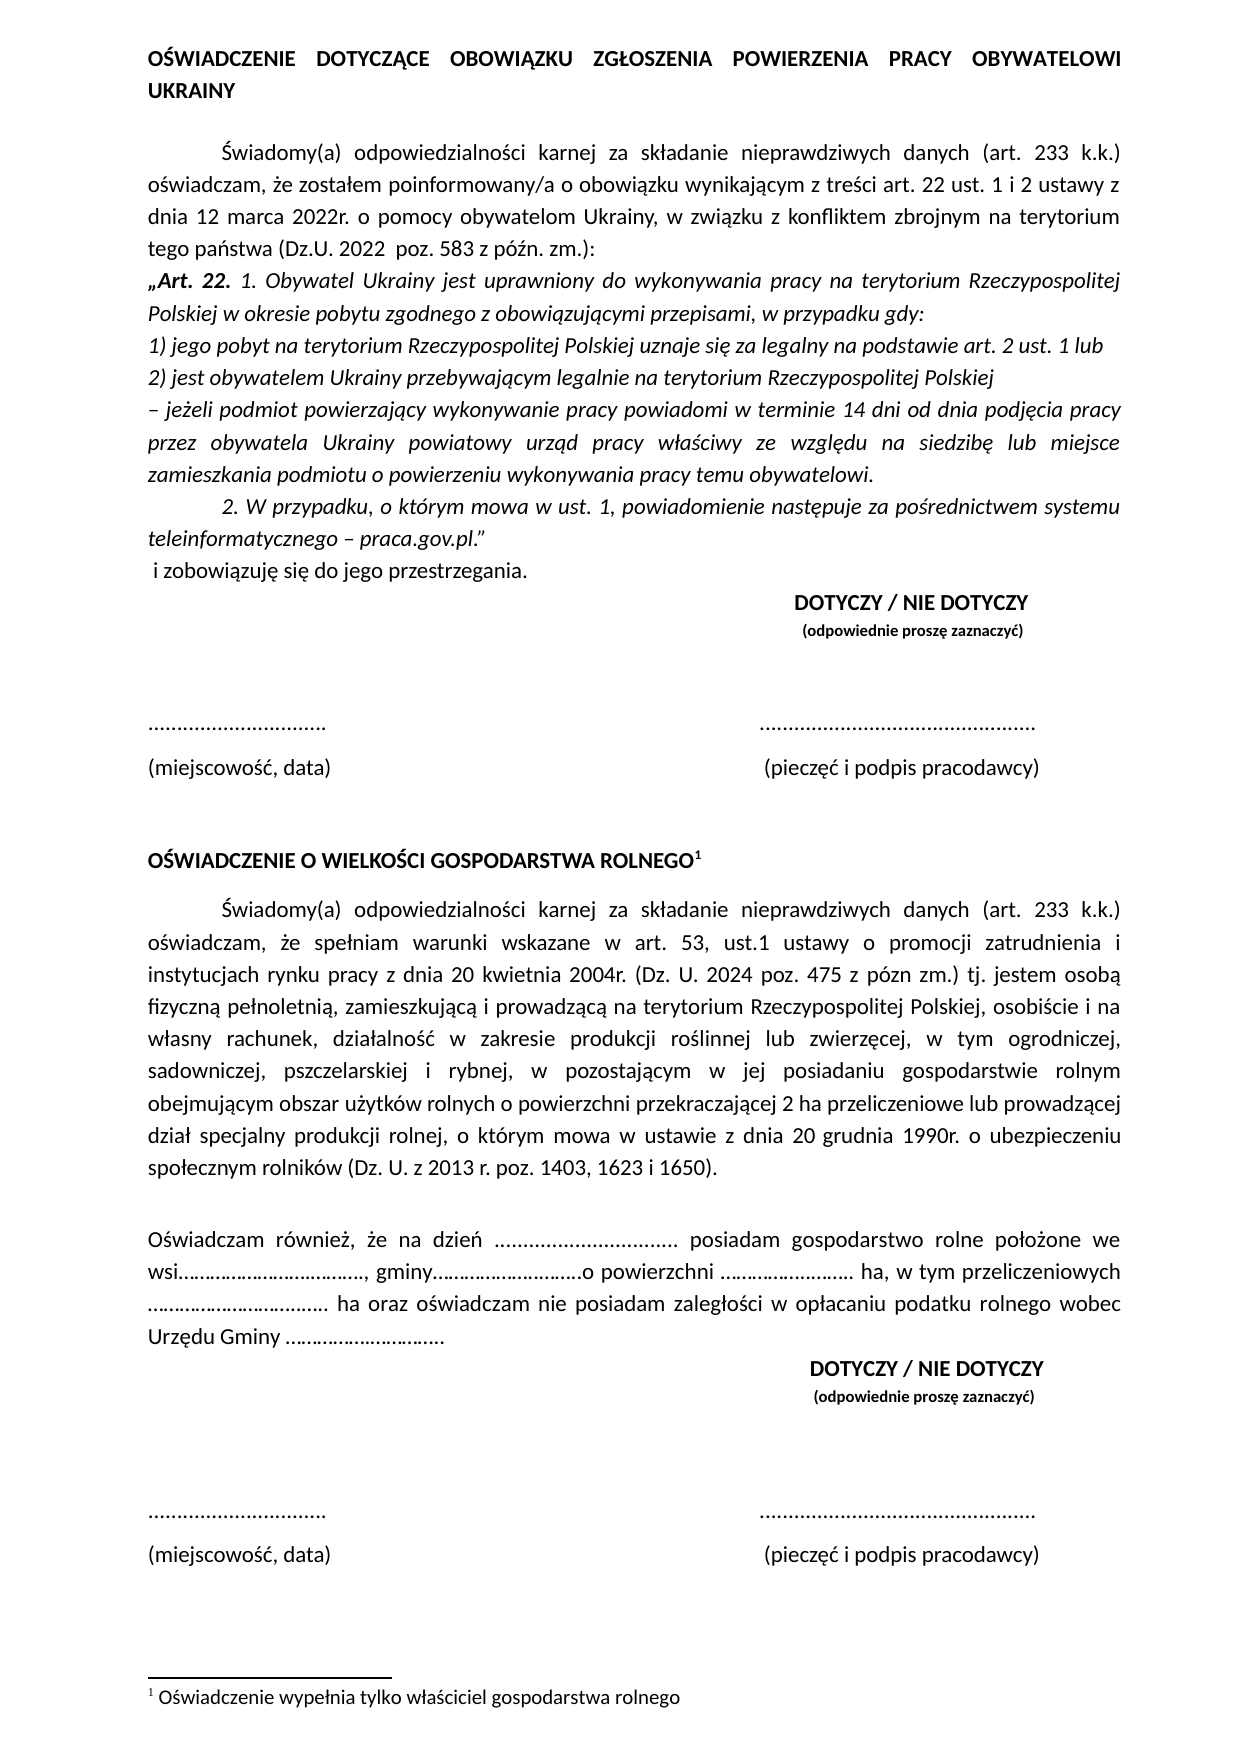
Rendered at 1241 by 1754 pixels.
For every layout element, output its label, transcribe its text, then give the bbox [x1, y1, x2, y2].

text (miejscowość, data) (pieczęć i podpis pracodawcy) [148, 753, 1122, 781]
text OŚWIADCZENIE DOTYCZĄCE OBOWIĄZKU ZGŁOSZENIA POWIERZENIA PRACY OBYWATELOWI UKRAINY [148, 44, 1122, 104]
text Świadomy(a) odpowiedzialności karnej za składanie nieprawdziwych danych (art. 233 k.k.) oświadczam, że spełniam warunki wskazane w art. 53, ust.1 ustawy o promocji zatrudnienia i instytucjach rynku pracy z dnia 20 kwietnia 2004r. (Dz. U. 2024 poz. 475 z pózn zm.) tj. jestem osobą fizyczną pełnoletnią, zamieszkującą i prowadzącą na terytorium Rzeczypospolitej Polskiej, osobiście i na własny rachunek, działalność w zakresie produkcji roślinnej lub zwierzęcej, w tym ogrodniczej, sadowniczej, pszczelarskiej i rybnej, w pozostającym w jej posiadaniu gospodarstwie rolnym obejmującym obszar użytków rolnych o powierzchni przekraczającej 2 ha przeliczeniowe lub prowadzącej dział specjalny produkcji rolnej, o którym mowa w ustawie z dnia 20 grudnia 1990r. o ubezpieczeniu społecznym rolników (Dz. U. z 2013 r. poz. 1403, 1623 i 1650). [148, 896, 1122, 1181]
text 1) jego pobyt na terytorium Rzeczypospolitej Polskiej uznaje się za legalny na podstawie art. 2 ust. 1 lub [148, 331, 1122, 359]
text (miejscowość, data) (pieczęć i podpis pracodawcy) [148, 1541, 1122, 1568]
text DOTYCZY / NIE DOTYCZY [148, 588, 1122, 617]
text DOTYCZY / NIE DOTYCZY [148, 1354, 1122, 1382]
text OŚWIADCZENIE O WIELKOŚCI GOSPODARSTWA ROLNEGO [148, 847, 1122, 875]
text 2. W przypadku, o którym mowa w ust. 1, powiadomienie następuje za pośrednictwem systemu teleinformatycznego – praca.gov.pl.” [148, 492, 1122, 552]
text ............................... ................................................ [148, 1496, 1122, 1524]
text (odpowiednie proszę zaznaczyć) [148, 1386, 1122, 1406]
text ............................... ................................................ [148, 708, 1122, 736]
text (odpowiednie proszę zaznaczyć) [148, 621, 1122, 641]
text i zobowiązuję się do jego przestrzegania. [148, 556, 1122, 584]
text 2) jest obywatelem Ukrainy przebywającym legalnie na terytorium Rzeczypospolitej Polskiej [148, 363, 1122, 391]
text – jeżeli podmiot powierzający wykonywanie pracy powiadomi w terminie 14 dni od dnia podjęcia pracy przez obywatela Ukrainy powiatowy urząd pracy właściwy ze względu na siedzibę lub miejsce zamieszkania podmiotu o powierzeniu wykonywania pracy temu obywatelowi. [148, 395, 1122, 488]
text Oświadczam również, że na dzień ................................ posiadam gospodarstwo rolne położone we wsi…………………….………., gminy………………..……..o powierzchni ……………..…….. ha, w tym przeliczeniowych ………………………..….. ha oraz oświadczam nie posiadam zaległości w opłacaniu podatku rolnego wobec Urzędu Gminy …………….………….. [148, 1225, 1122, 1350]
text Świadomy(a) odpowiedzialności karnej za składanie nieprawdziwych danych (art. 233 k.k.) oświadczam, że zostałem poinformowany/a o obowiązku wynikającym z treści art. 22 ust. 1 i 2 ustawy z dnia 12 marca 2022r. o pomocy obywatelom Ukrainy, w związku z konfliktem zbrojnym na terytorium tego państwa (Dz.U. 2022 poz. 583 z późn. zm.): [148, 138, 1122, 262]
text „Art. 22. 1. Obywatel Ukrainy jest uprawniony do wykonywania pracy na terytorium Rzeczypospolitej Polskiej w okresie pobytu zgodnego z obowiązującymi przepisami, w przypadku gdy: [148, 267, 1122, 327]
